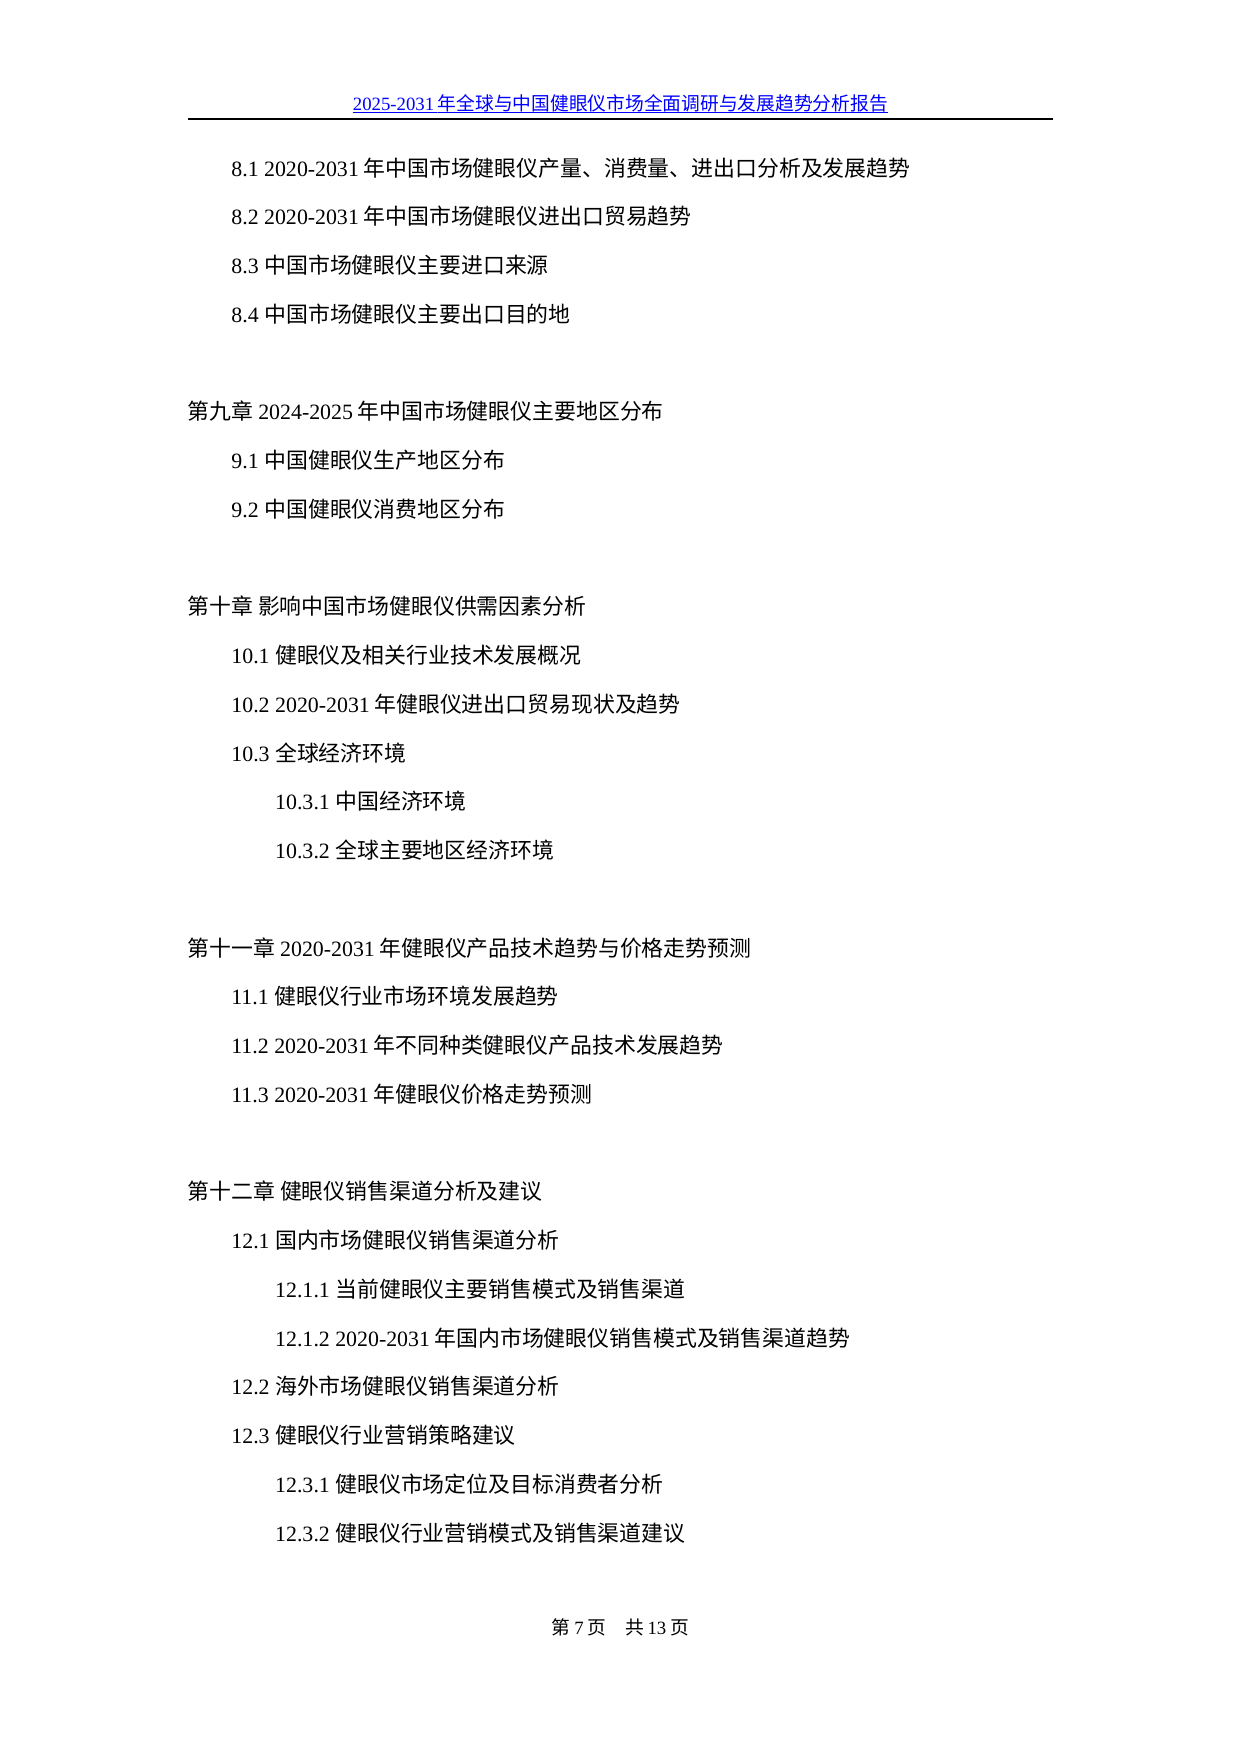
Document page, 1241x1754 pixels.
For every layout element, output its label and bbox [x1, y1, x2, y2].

text [187, 150, 1053, 1548]
